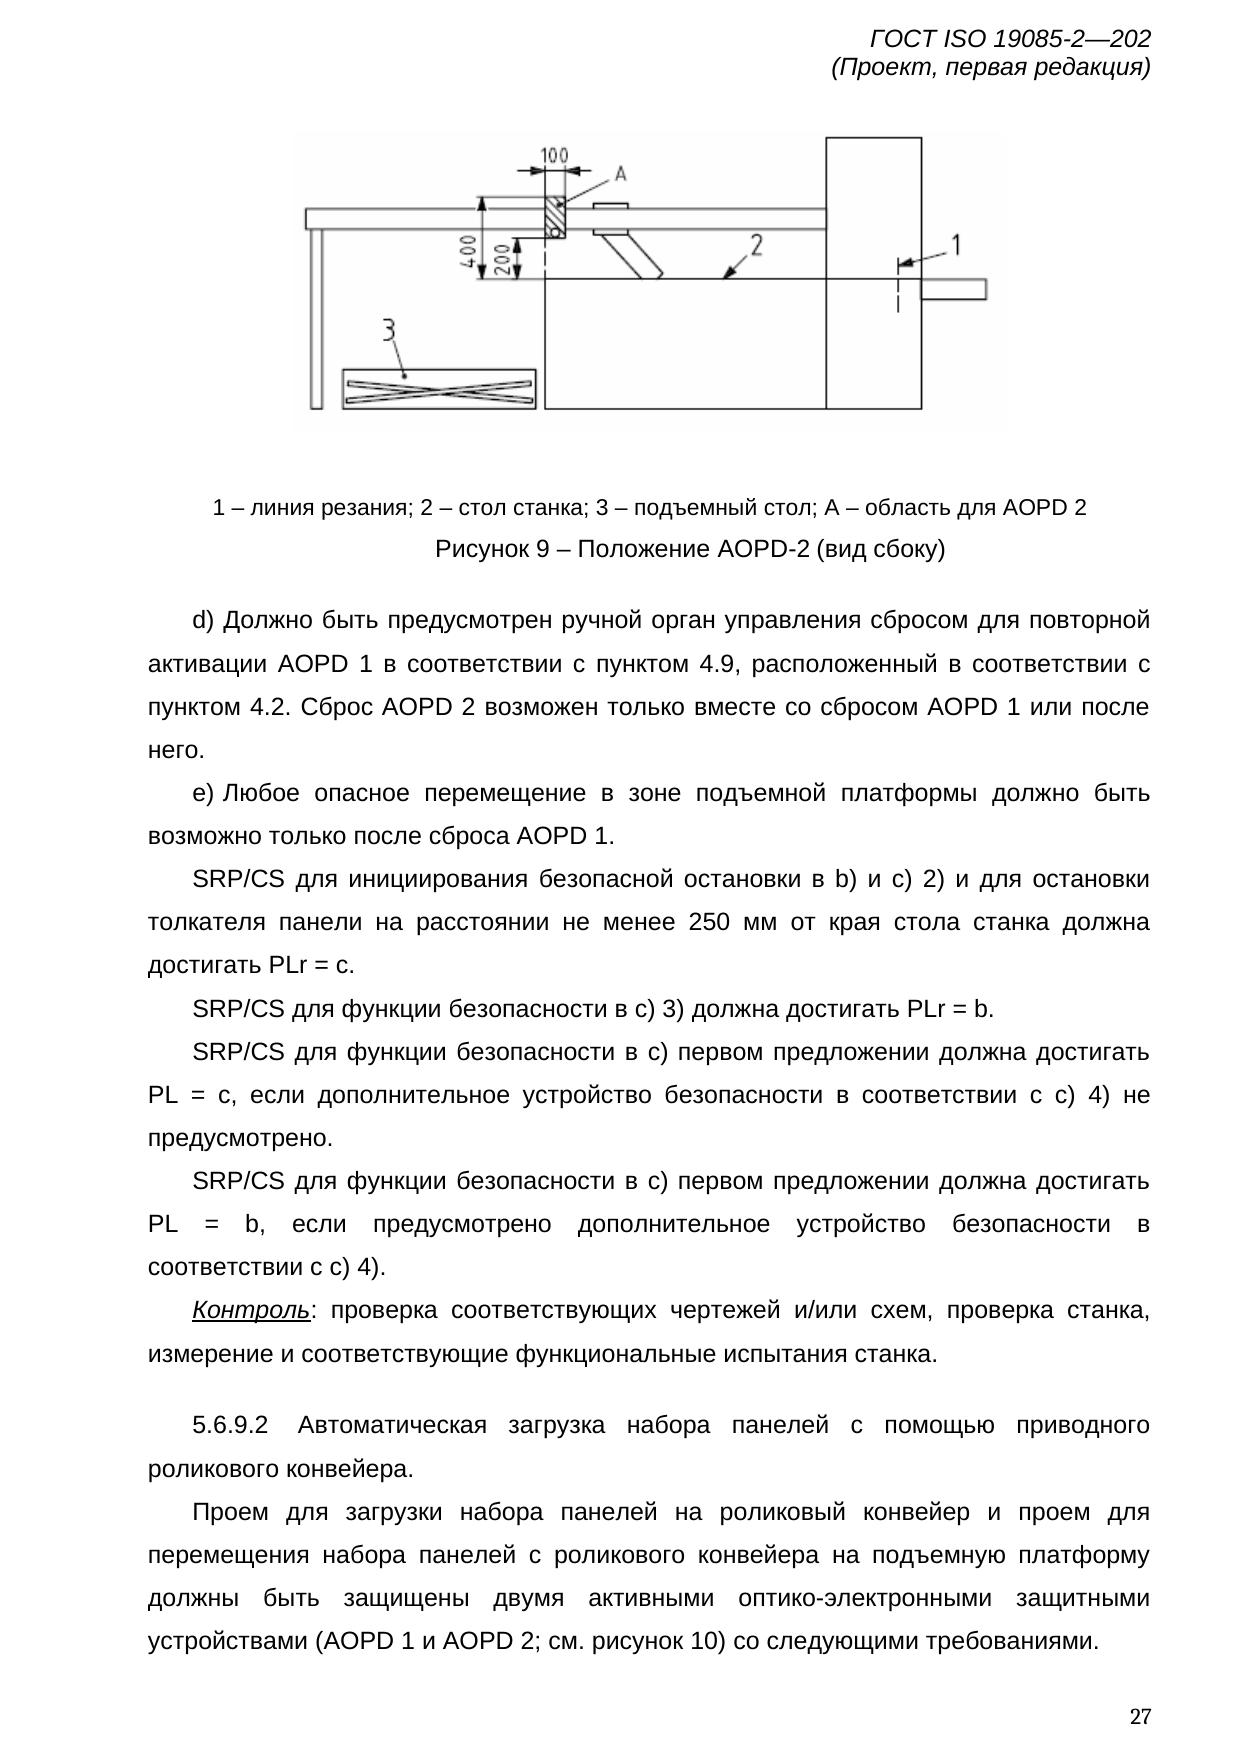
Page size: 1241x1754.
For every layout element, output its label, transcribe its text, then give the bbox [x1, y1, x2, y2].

text Проем для загрузки набора панелей на роликовый конвейер и проем для перемещения набора панелей с роликового конвейера на подъемную платформу должны быть защищены двумя активными оптико-электронными защитными устройствами (AOPD 1 и AOPD 2; см. рисунок 10) со следующими требованиями. [148, 1497, 1152, 1655]
text e) Любое опасное перемещение в зоне подъемной платформы должно быть возможно только после сброса AOPD 1. [148, 778, 1152, 850]
text SRP/CS для функции безопасности в c) 3) должна достигать PLr = b. [148, 993, 1152, 1022]
text 1 – линия резания; 2 – стол станка; 3 – подъемный стол; А – область для AOPD 2 [148, 494, 1152, 520]
text Рисунок 9 – Положение AOPD-2 (вид сбоку) [435, 533, 1154, 562]
text 5.6.9.2 Автоматическая загрузка набора панелей с помощью приводного роликового конвейера. [148, 1410, 1152, 1482]
text d) Должно быть предусмотрен ручной орган управления сбросом для повторной активации AOPD 1 в соответствии с пунктом 4.9, расположенный в соответствии с пунктом 4.2. Сброс AOPD 2 возможен только вместе со сбросом AOPD 1 или после него. [148, 605, 1152, 763]
text SRP/CS для функции безопасности в c) первом предложении должна достигать PL = c, если дополнительное устройство безопасности в соответствии с c) 4) не предусмотрено. [148, 1037, 1152, 1152]
picture [293, 131, 1007, 432]
text SRP/CS для функции безопасности в c) первом предложении должна достигать PL = b, если предусмотрено дополнительное устройство безопасности в соответствии с c) 4). [148, 1166, 1152, 1281]
text SRP/CS для инициирования безопасной остановки в b) и c) 2) и для остановки толкателя панели на расстоянии не менее 250 мм от края стола станка должна достигать PLr = c. [148, 864, 1152, 979]
text Контроль: проверка соответствующих чертежей и/или схем, проверка станка, измерение и соответствующие функциональные испытания станка. [148, 1295, 1152, 1367]
